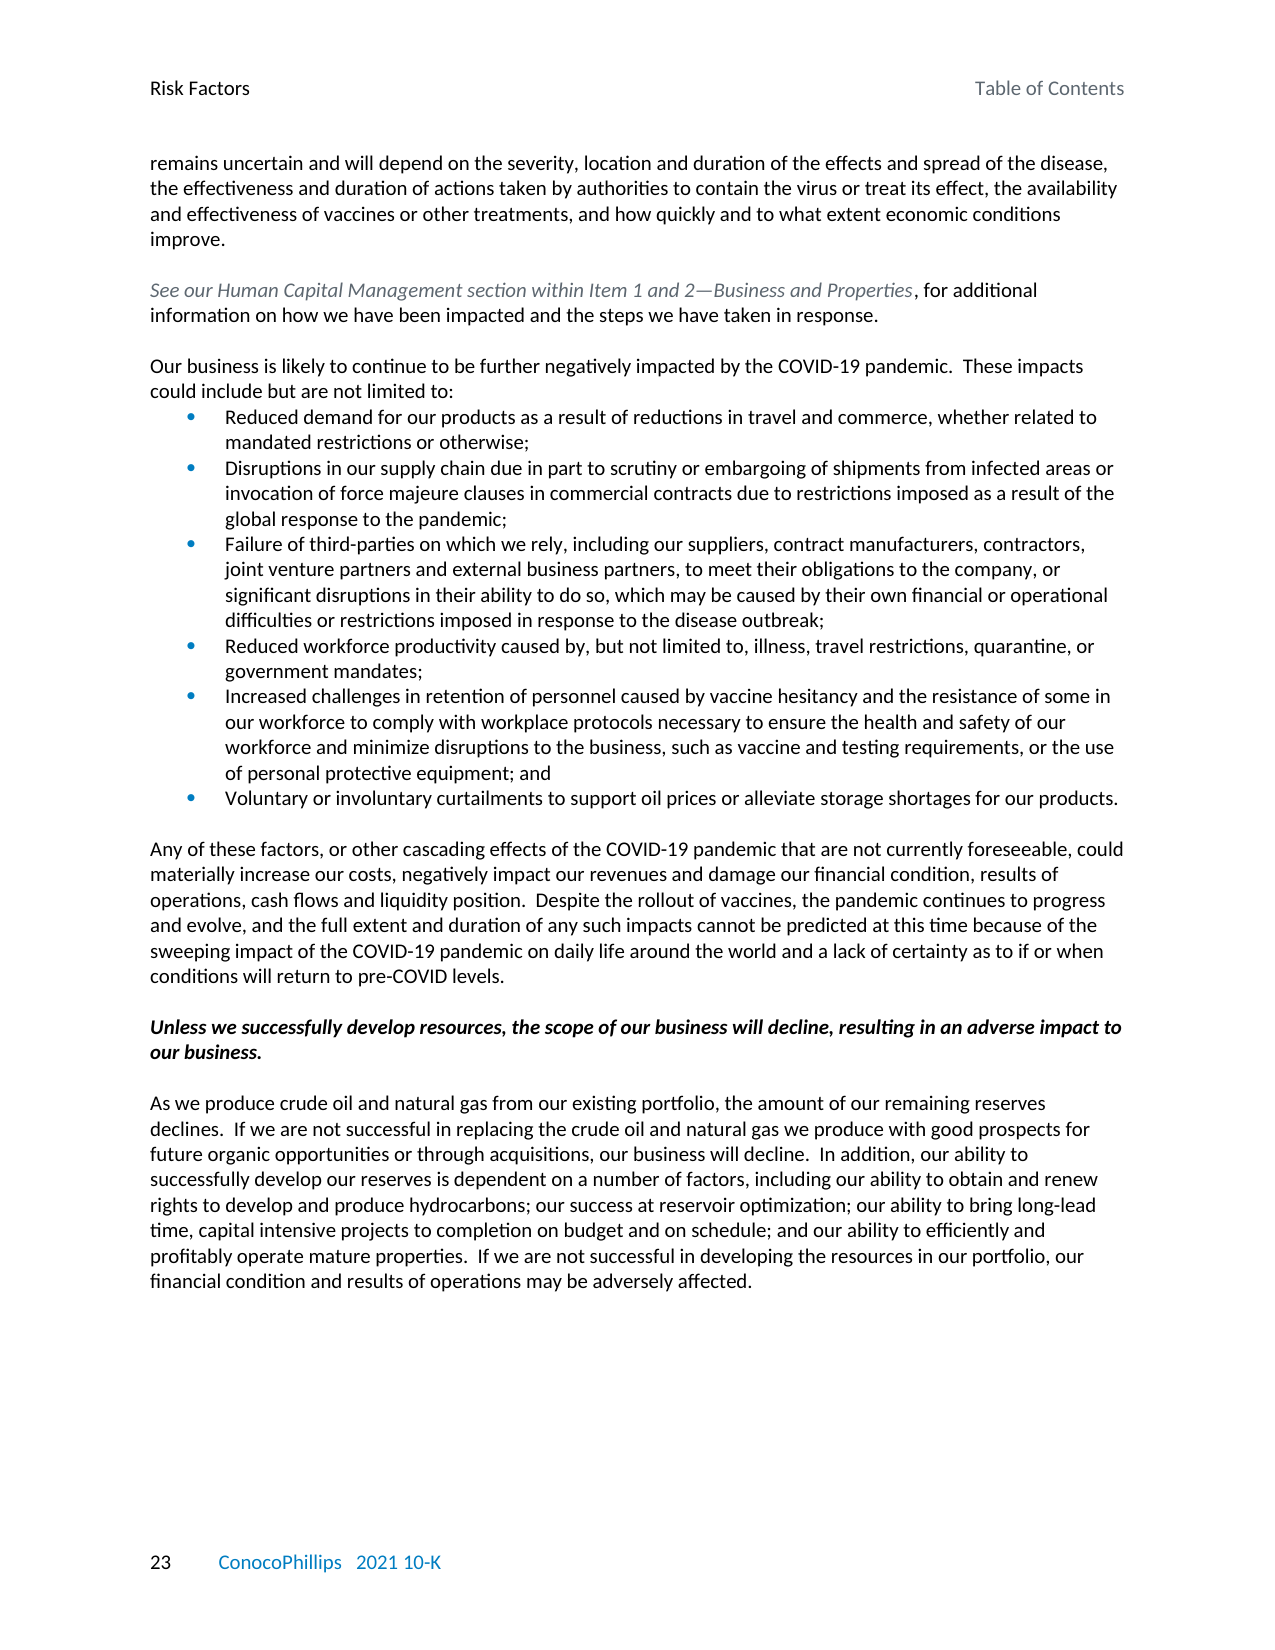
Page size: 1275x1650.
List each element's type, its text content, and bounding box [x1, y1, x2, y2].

text Any of these factors, or other cascading effects of the COVID-19 pandemic that are not currently foreseeable, could materially increase our costs, negatively impact our revenues and damage our financial condition, results of operations, cash flows and liquidity position. Despite the rollout of vaccines, the pandemic continues to progress and evolve, and the full extent and duration of any such impacts cannot be predicted at this time because of the sweeping impact of the COVID-19 pandemic on daily life around the world and a lack of certainty as to if or when conditions will return to pre-COVID levels. [150, 836, 1125, 989]
list Disruptions in our supply chain due in part to scrutiny or embargoing of shipments from infected areas or invocation of force majeure clauses in commercial contracts due to restrictions imposed as a result of the global response to the pandemic; [187, 455, 1125, 531]
list Increased challenges in retention of personnel caused by vaccine hesitancy and the resistance of some in our workforce to comply with workplace protocols necessary to ensure the health and safety of our workforce and minimize disruptions to the business, such as vaccine and testing requirements, or the use of personal protective equipment; and [187, 684, 1125, 785]
list Voluntary or involuntary curtailments to support oil prices or alleviate storage shortages for our products. [187, 785, 1125, 811]
list Failure of third-parties on which we rely, including our suppliers, contract manufacturers, contractors, joint venture partners and external business partners, to meet their obligations to the company, or significant disruptions in their ability to do so, which may be caused by their own financial or operational difficulties or restrictions imposed in response to the disease outbreak; [187, 531, 1125, 633]
list Reduced workforce productivity caused by, but not limited to, illness, travel restrictions, quarantine, or government mandates; [187, 633, 1125, 684]
text As we produce crude oil and natural gas from our existing portfolio, the amount of our remaining reserves declines. If we are not successful in replacing the crude oil and natural gas we produce with good prospects for future organic opportunities or through acquisitions, our business will decline. In addition, our ability to successfully develop our reserves is dependent on a number of factors, including our ability to obtain and renew rights to develop and produce hydrocarbons; our success at reservoir optimization; our ability to bring long-lead time, capital intensive projects to completion on budget and on schedule; and our ability to efficiently and profitably operate mature properties. If we are not successful in developing the resources in our portfolio, our financial condition and results of operations may be adversely affected. [150, 1090, 1125, 1294]
text Our business is likely to continue to be further negatively impacted by the COVID-19 pandemic. These impacts could include but are not limited to: [150, 353, 1125, 404]
text See our Human Capital Management section within Item 1 and 2—Business and Properties, for additional information on how we have been impacted and the steps we have taken in response. [150, 277, 1125, 328]
list Reduced demand for our products as a result of reductions in travel and commerce, whether related to mandated restrictions or otherwise; [187, 404, 1125, 455]
text Unless we successfully develop resources, the scope of our business will decline, resulting in an adverse impact to our business. [150, 1014, 1125, 1065]
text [150, 150, 1125, 252]
